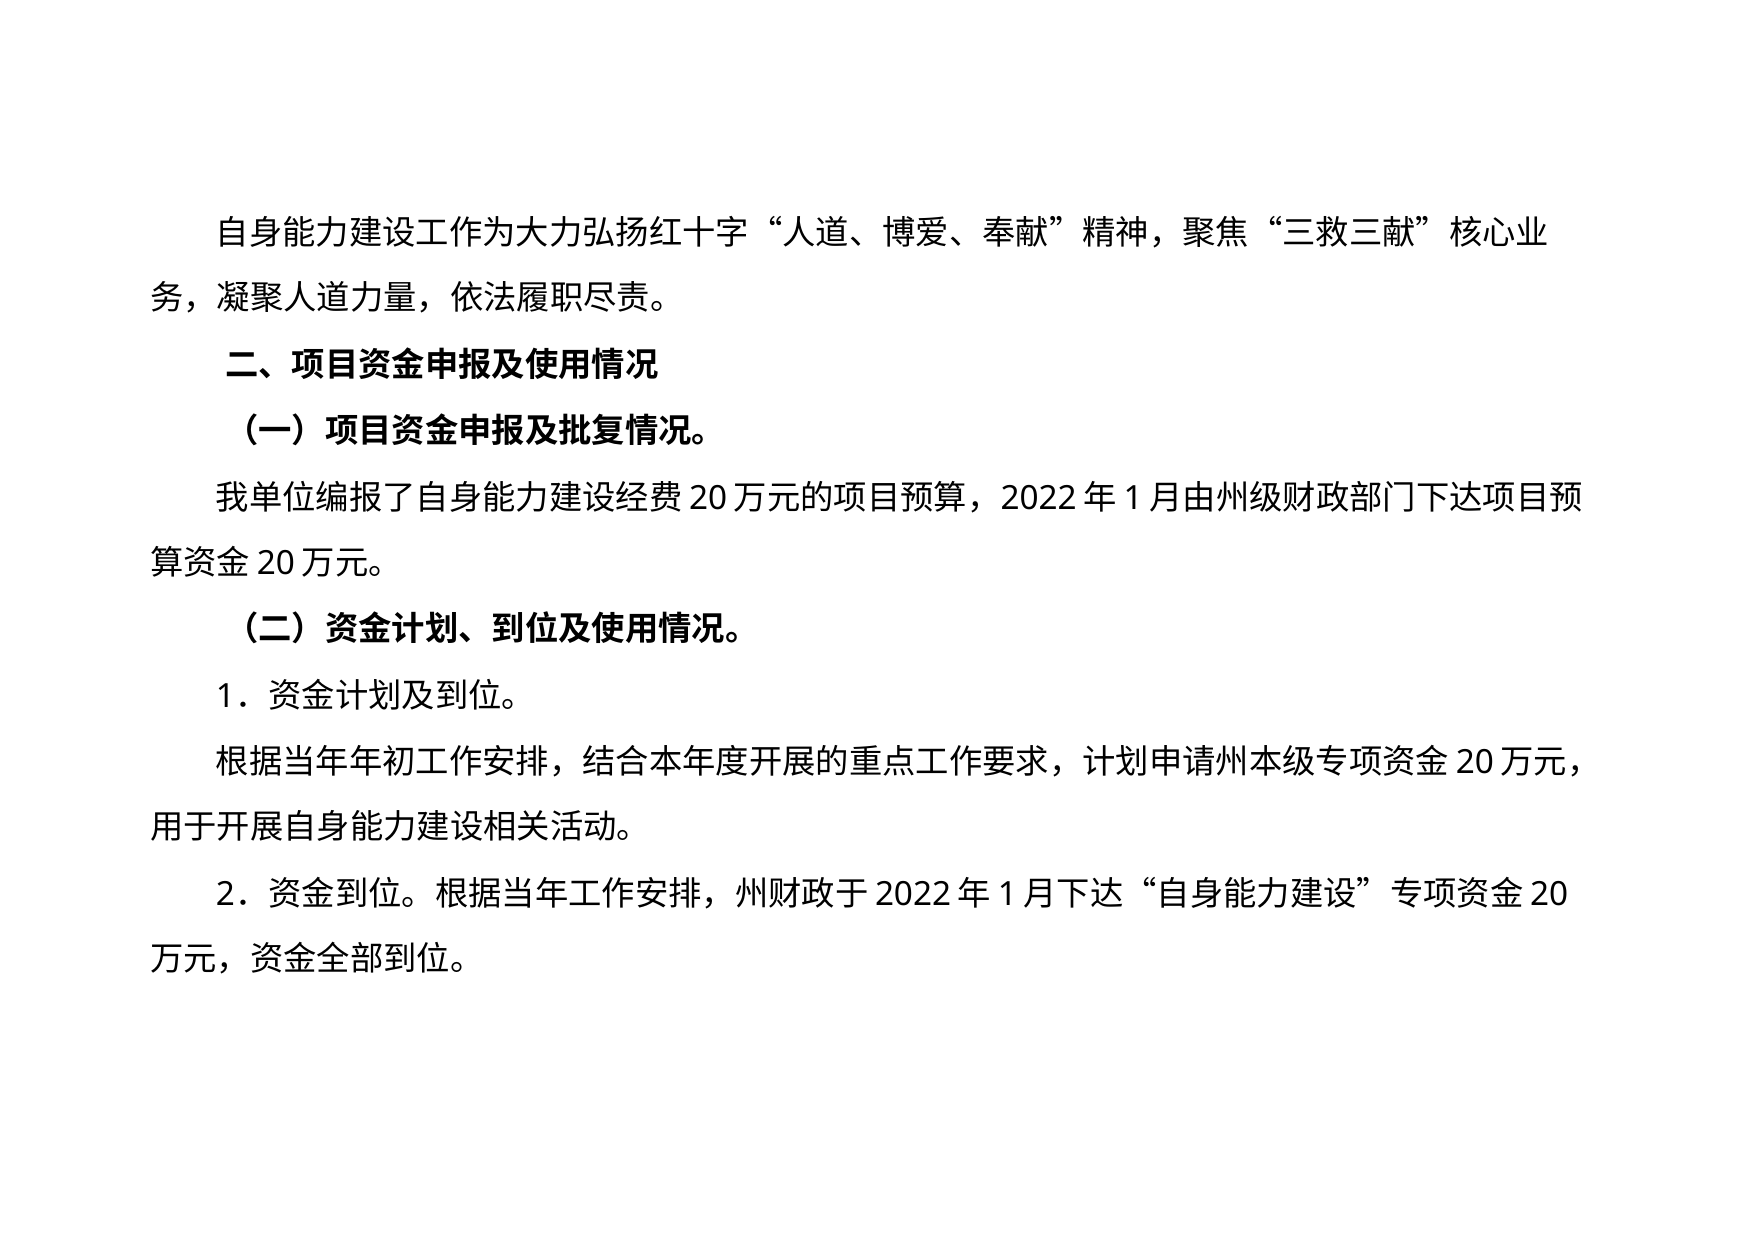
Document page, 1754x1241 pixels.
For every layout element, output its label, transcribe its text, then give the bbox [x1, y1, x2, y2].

text 2．资金到位。根据当年工作安排，州财政于2022年1月下达“自身能力建设”专项资金20万元，资金全部到位。 [150, 858, 1604, 988]
text （二）资金计划、到位及使用情况。 [150, 594, 1604, 659]
text 我单位编报了自身能力建设经费20万元的项目预算，2022年1月由州级财政部门下达项目预算资金20万元。 [150, 462, 1604, 592]
text 1．资金计划及到位。 [150, 660, 1604, 725]
text 自身能力建设工作为大力弘扬红十字“人道、博爱、奉献”精神，聚焦“三救三献”核心业务，凝聚人道力量，依法履职尽责。 [150, 198, 1604, 328]
text 二、项目资金申报及使用情况 [150, 329, 1604, 394]
text 根据当年年初工作安排，结合本年度开展的重点工作要求，计划申请州本级专项资金20万元，用于开展自身能力建设相关活动。 [150, 727, 1604, 857]
text （一）项目资金申报及批复情况。 [150, 396, 1604, 461]
